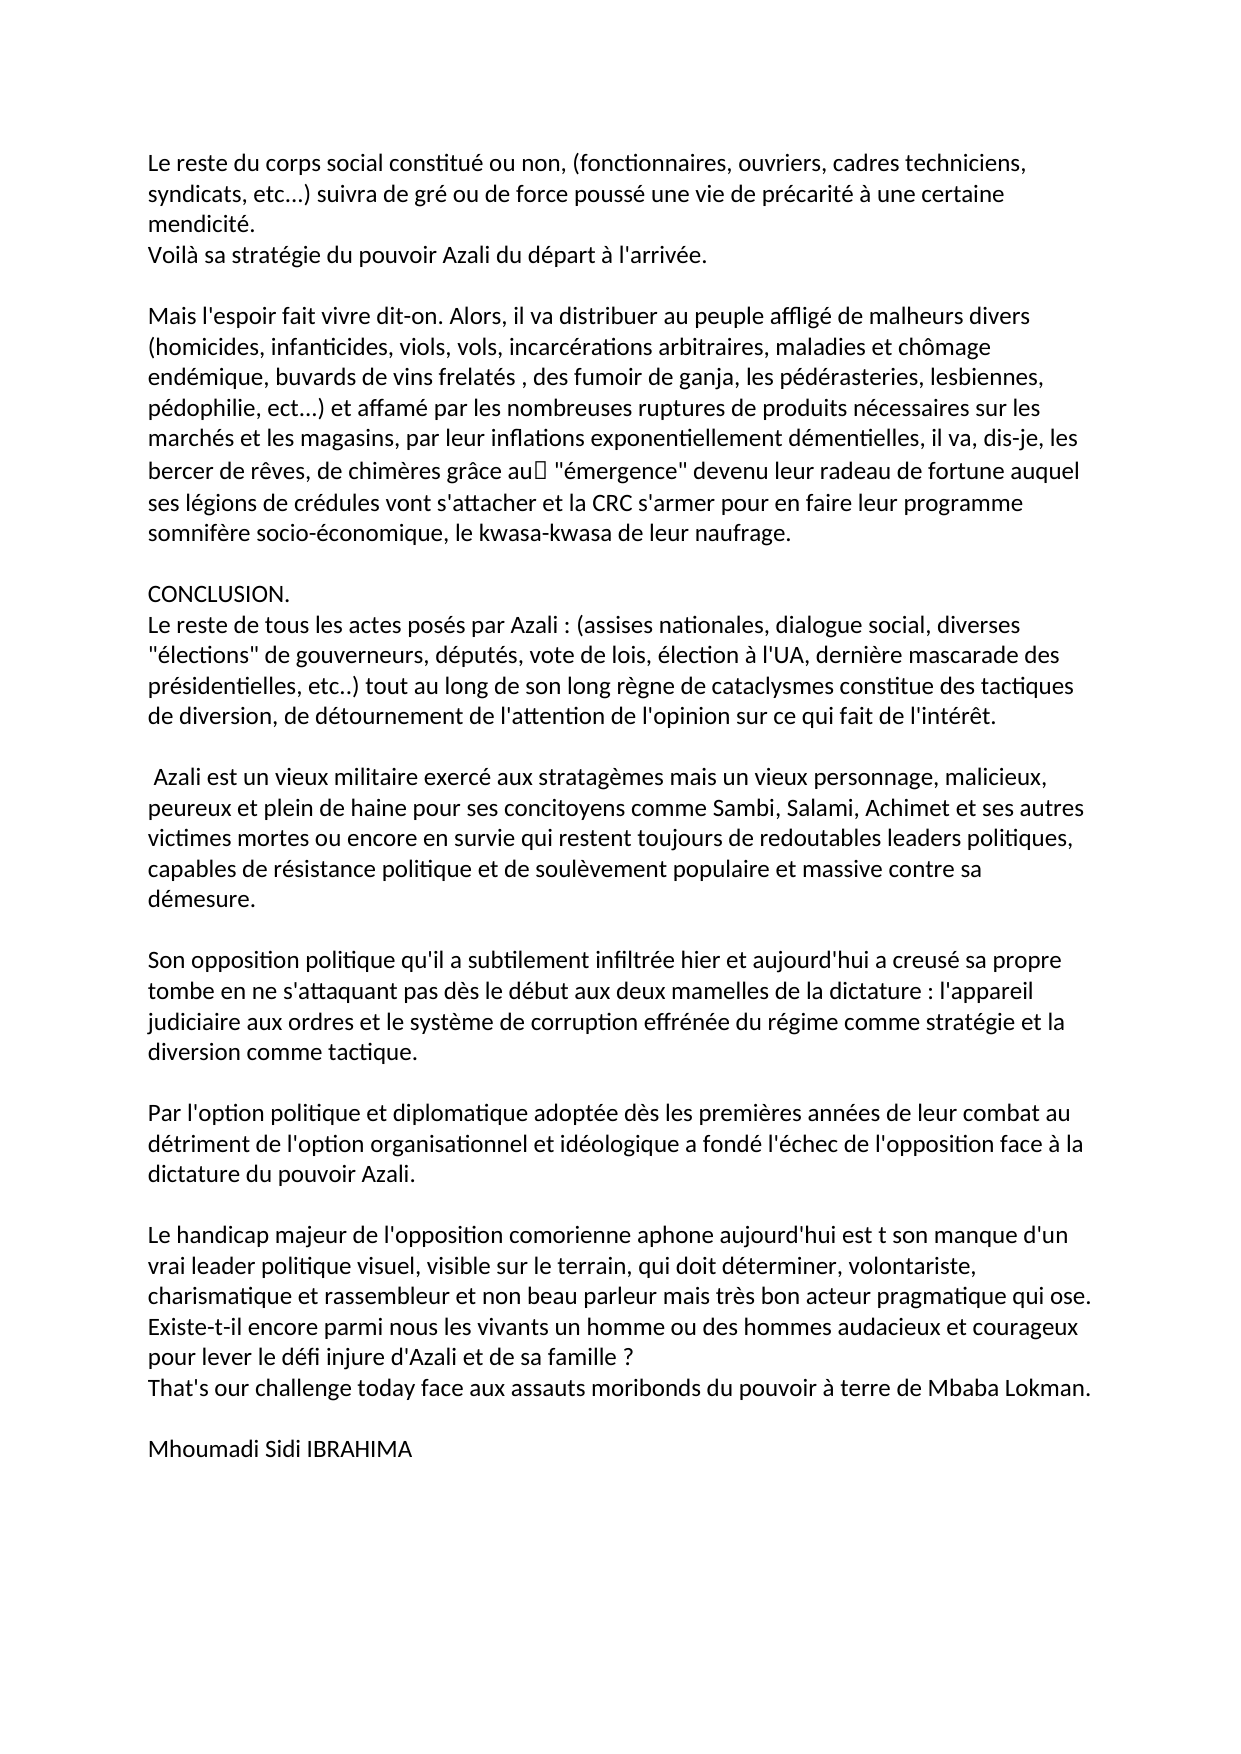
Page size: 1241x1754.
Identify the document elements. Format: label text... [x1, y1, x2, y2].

text Mais l'espoir fait vivre dit-on. Alors, il va distribuer au peuple affligé de malheurs divers (homicides, infanticides, viols, vols, incarcérations arbitraires, maladies et chômage endémique, buvards de vins frelatés , des fumoir de ganja, les pédérasteries, lesbiennes, pédophilie, ect...) et affamé par les nombreuses ruptures de produits nécessaires sur les marchés et les magasins, par leur inflations exponentiellement démentielles, il va, dis-je, les bercer de rêves, de chimères grâce au🎈 "émergence" devenu leur radeau de fortune auquel ses légions de crédules vont s'attacher et la CRC s'armer pour en faire leur programme somnifère socio-économique, le kwasa-kwasa de leur naufrage. [148, 300, 1093, 548]
text Azali est un vieux militaire exercé aux stratagèmes mais un vieux personnage, malicieux, peureux et plein de haine pour ses concitoyens comme Sambi, Salami, Achimet et ses autres victimes mortes ou encore en survie qui restent toujours de redoutables leaders politiques, capables de résistance politique et de soulèvement populaire et massive contre sa démesure. [148, 762, 1093, 914]
text Le reste du corps social constitué ou non, (fonctionnaires, ouvriers, cadres techniciens, syndicats, etc...) suivra de gré ou de force poussé une vie de précarité à une certaine mendicité. [148, 148, 1093, 239]
text CONCLUSION. [148, 578, 1093, 609]
text Le reste de tous les actes posés par Azali : (assises nationales, dialogue social, diverses "élections" de gouverneurs, députés, vote de lois, élection à l'UA, dernière mascarade des présidentielles, etc..) tout au long de son long règne de cataclysmes constitue des tactiques de diversion, de détournement de l'attention de l'opinion sur ce qui fait de l'intérêt. [148, 609, 1093, 731]
text That's our challenge today face aux assauts moribonds du pouvoir à terre de Mbaba Lokman. [148, 1372, 1093, 1402]
text Son opposition politique qu'il a subtilement infiltrée hier et aujourd'hui a creusé sa propre tombe en ne s'attaquant pas dès le début aux deux mamelles de la dictature : l'appareil judiciaire aux ordres et le système de corruption effrénée du régime comme stratégie et la diversion comme tactique. [148, 945, 1093, 1067]
text Mhoumadi Sidi IBRAHIMA [148, 1433, 1093, 1463]
text Voilà sa stratégie du pouvoir Azali du départ à l'arrivée. [148, 239, 1093, 270]
text Par l'option politique et diplomatique adoptée dès les premières années de leur combat au détriment de l'option organisationnel et idéologique a fondé l'échec de l'opposition face à la dictature du pouvoir Azali. [148, 1097, 1093, 1189]
text Le handicap majeur de l'opposition comorienne aphone aujourd'hui est t son manque d'un vrai leader politique visuel, visible sur le terrain, qui doit déterminer, volontariste, charismatique et rassembleur et non beau parleur mais très bon acteur pragmatique qui ose. Existe-t-il encore parmi nous les vivants un homme ou des hommes audacieux et courageux pour lever le défi injure d'Azali et de sa famille ? [148, 1219, 1093, 1372]
